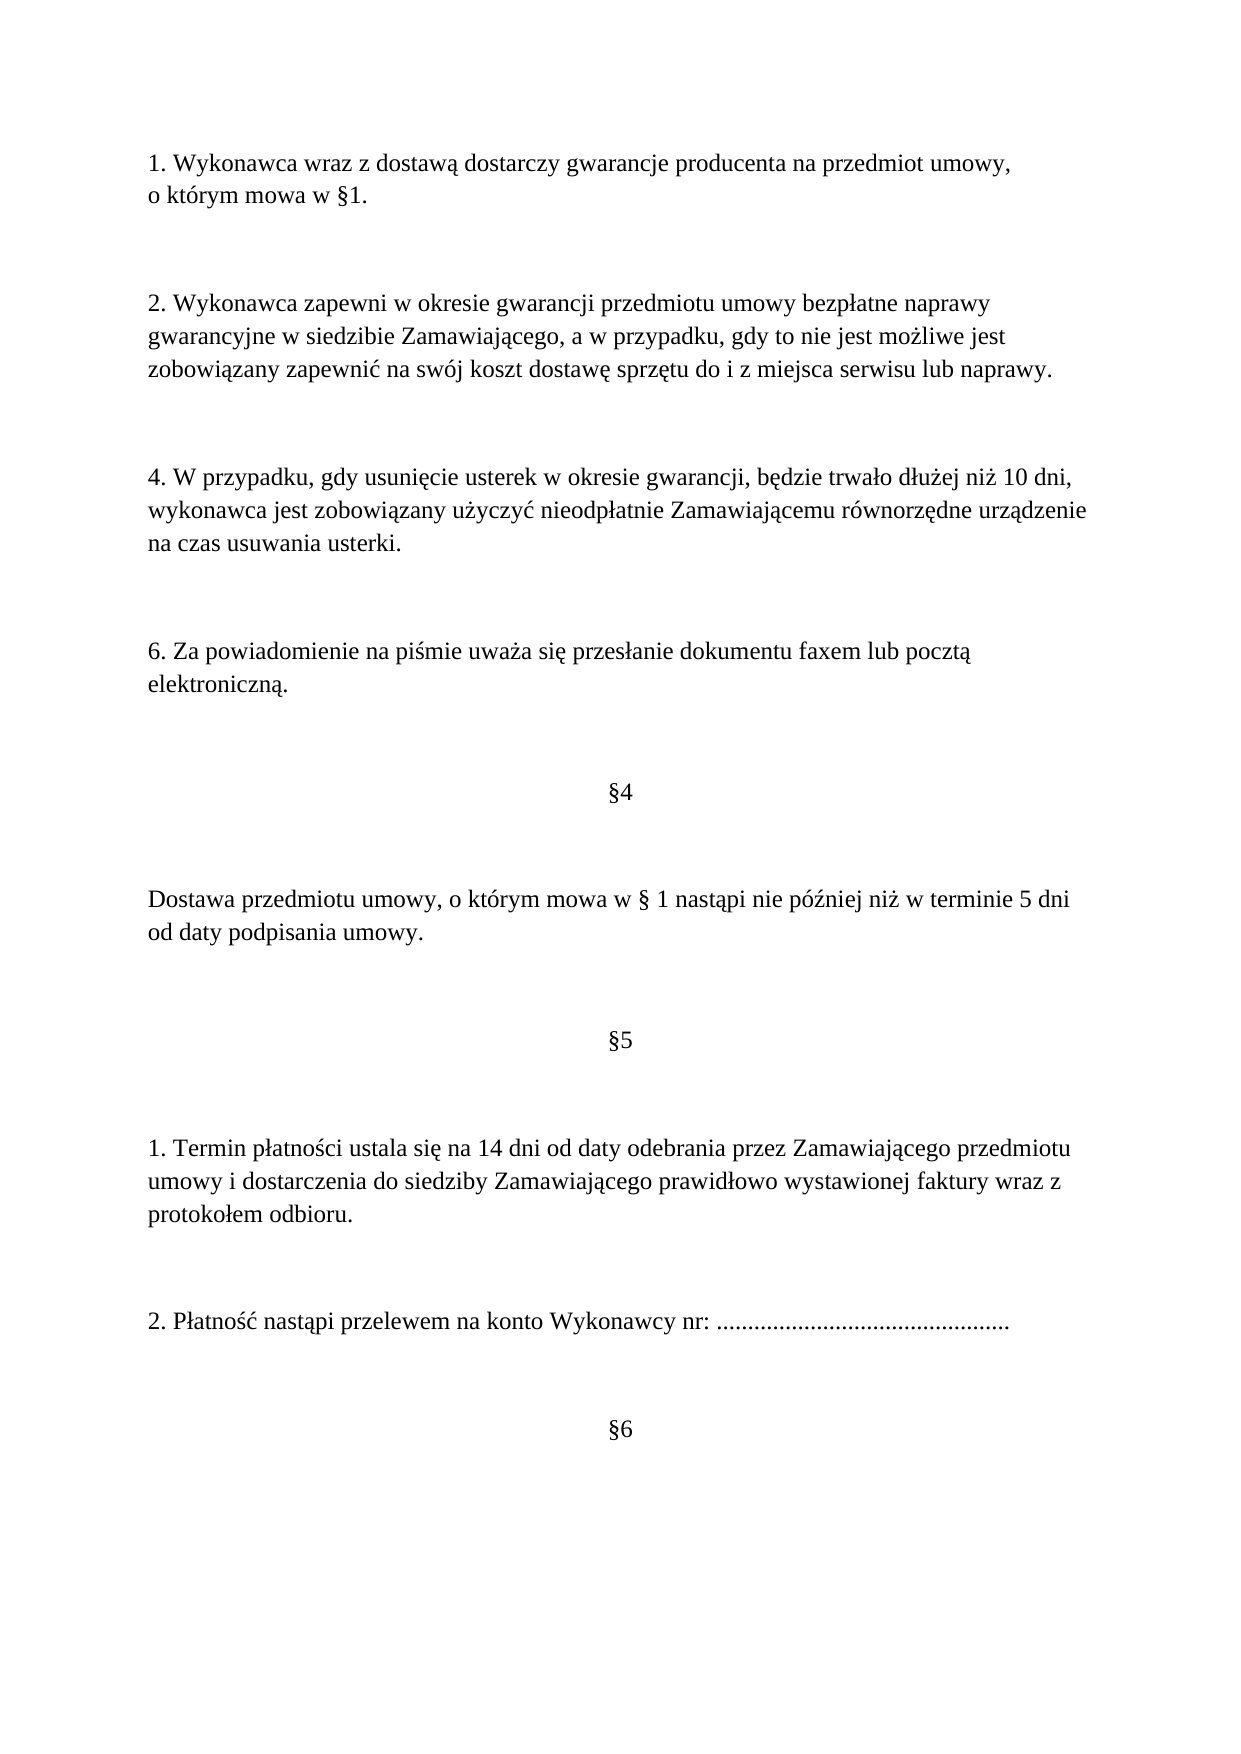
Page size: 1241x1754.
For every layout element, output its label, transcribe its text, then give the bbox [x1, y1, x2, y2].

text 1. Wykonawca wraz z dostawą dostarczy gwarancje producenta na przedmiot umowy, o którym mowa w §1. [148, 148, 1093, 209]
text §4 [148, 777, 1093, 805]
text §6 [148, 1414, 1093, 1443]
text 4. W przypadku, gdy usunięcie usterek w okresie gwarancji, będzie trwało dłużej niż 10 dni, wykonawca jest zobowiązany użyczyć nieodpłatnie Zamawiającemu równorzędne urządzenie na czas usuwania usterki. [148, 462, 1093, 557]
text 2. Płatność nastąpi przelewem na konto Wykonawcy nr: ............................................... [148, 1306, 1093, 1335]
text §5 [148, 1025, 1093, 1054]
text 1. Termin płatności ustala się na 14 dni od daty odebrania przez Zamawiającego przedmiotu umowy i dostarczenia do siedziby Zamawiającego prawidłowo wystawionej faktury wraz z protokołem odbioru. [148, 1133, 1093, 1227]
text 2. Wykonawca zapewni w okresie gwarancji przedmiotu umowy bezpłatne naprawy gwarancyjne w siedzibie Zamawiającego, a w przypadku, gdy to nie jest możliwe jest zobowiązany zapewnić na swój koszt dostawę sprzętu do i z miejsca serwisu lub naprawy. [148, 288, 1093, 383]
text 6. Za powiadomienie na piśmie uważa się przesłanie dokumentu faxem lub pocztą elektroniczną. [148, 636, 1093, 698]
text Dostawa przedmiotu umowy, o którym mowa w § 1 nastąpi nie później niż w terminie 5 dni od daty podpisania umowy. [148, 884, 1093, 946]
